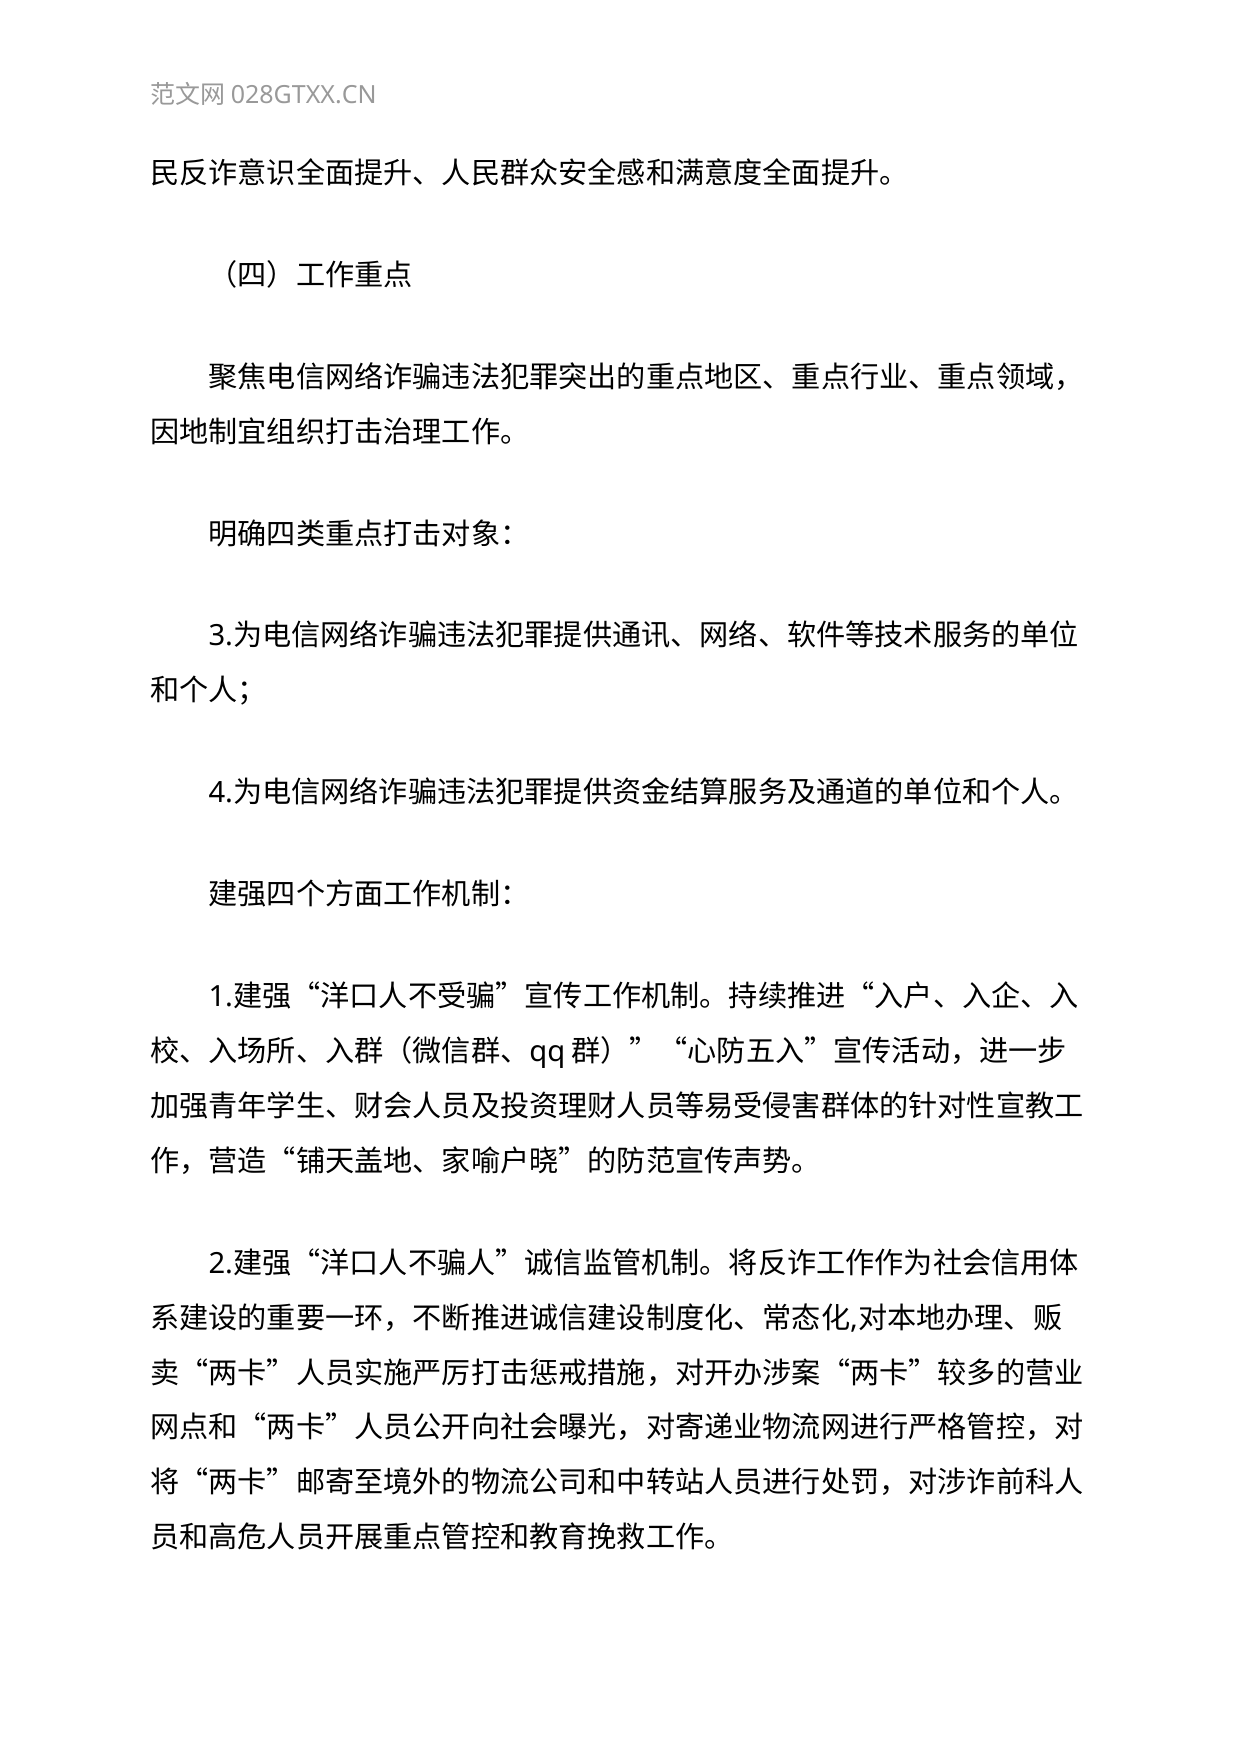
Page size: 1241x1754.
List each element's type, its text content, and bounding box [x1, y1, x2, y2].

text 1.建强“洋口人不受骗”宣传工作机制。持续推进“入户、入企、入校、入场所、入群（微信群、qq群）”“心防五入”宣传活动，进一步加强青年学生、财会人员及投资理财人员等易受侵害群体的针对性宣教工作，营造“铺天盖地、家喻户晓”的防范宣传声势。 [150, 972, 1090, 1180]
text 2.建强“洋口人不骗人”诚信监管机制。将反诈工作作为社会信用体系建设的重要一环，不断推进诚信建设制度化、常态化,对本地办理、贩卖“两卡”人员实施严厉打击惩戒措施，对开办涉案“两卡”较多的营业网点和“两卡”人员公开向社会曝光，对寄递业物流网进行严格管控，对将“两卡”邮寄至境外的物流公司和中转站人员进行处罚，对涉诈前科人员和高危人员开展重点管控和教育挽救工作。 [150, 1239, 1090, 1556]
text 4.为电信网络诈骗违法犯罪提供资金结算服务及通道的单位和个人。 [150, 769, 1090, 811]
text 3.为电信网络诈骗违法犯罪提供通讯、网络、软件等技术服务的单位和个人； [150, 612, 1090, 709]
text 聚焦电信网络诈骗违法犯罪突出的重点地区、重点行业、重点领域，因地制宜组织打击治理工作。 [150, 353, 1090, 451]
text 建强四个方面工作机制： [150, 871, 1090, 913]
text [150, 150, 1090, 192]
text （四）工作重点 [150, 252, 1090, 294]
text 明确四类重点打击对象： [150, 510, 1090, 552]
